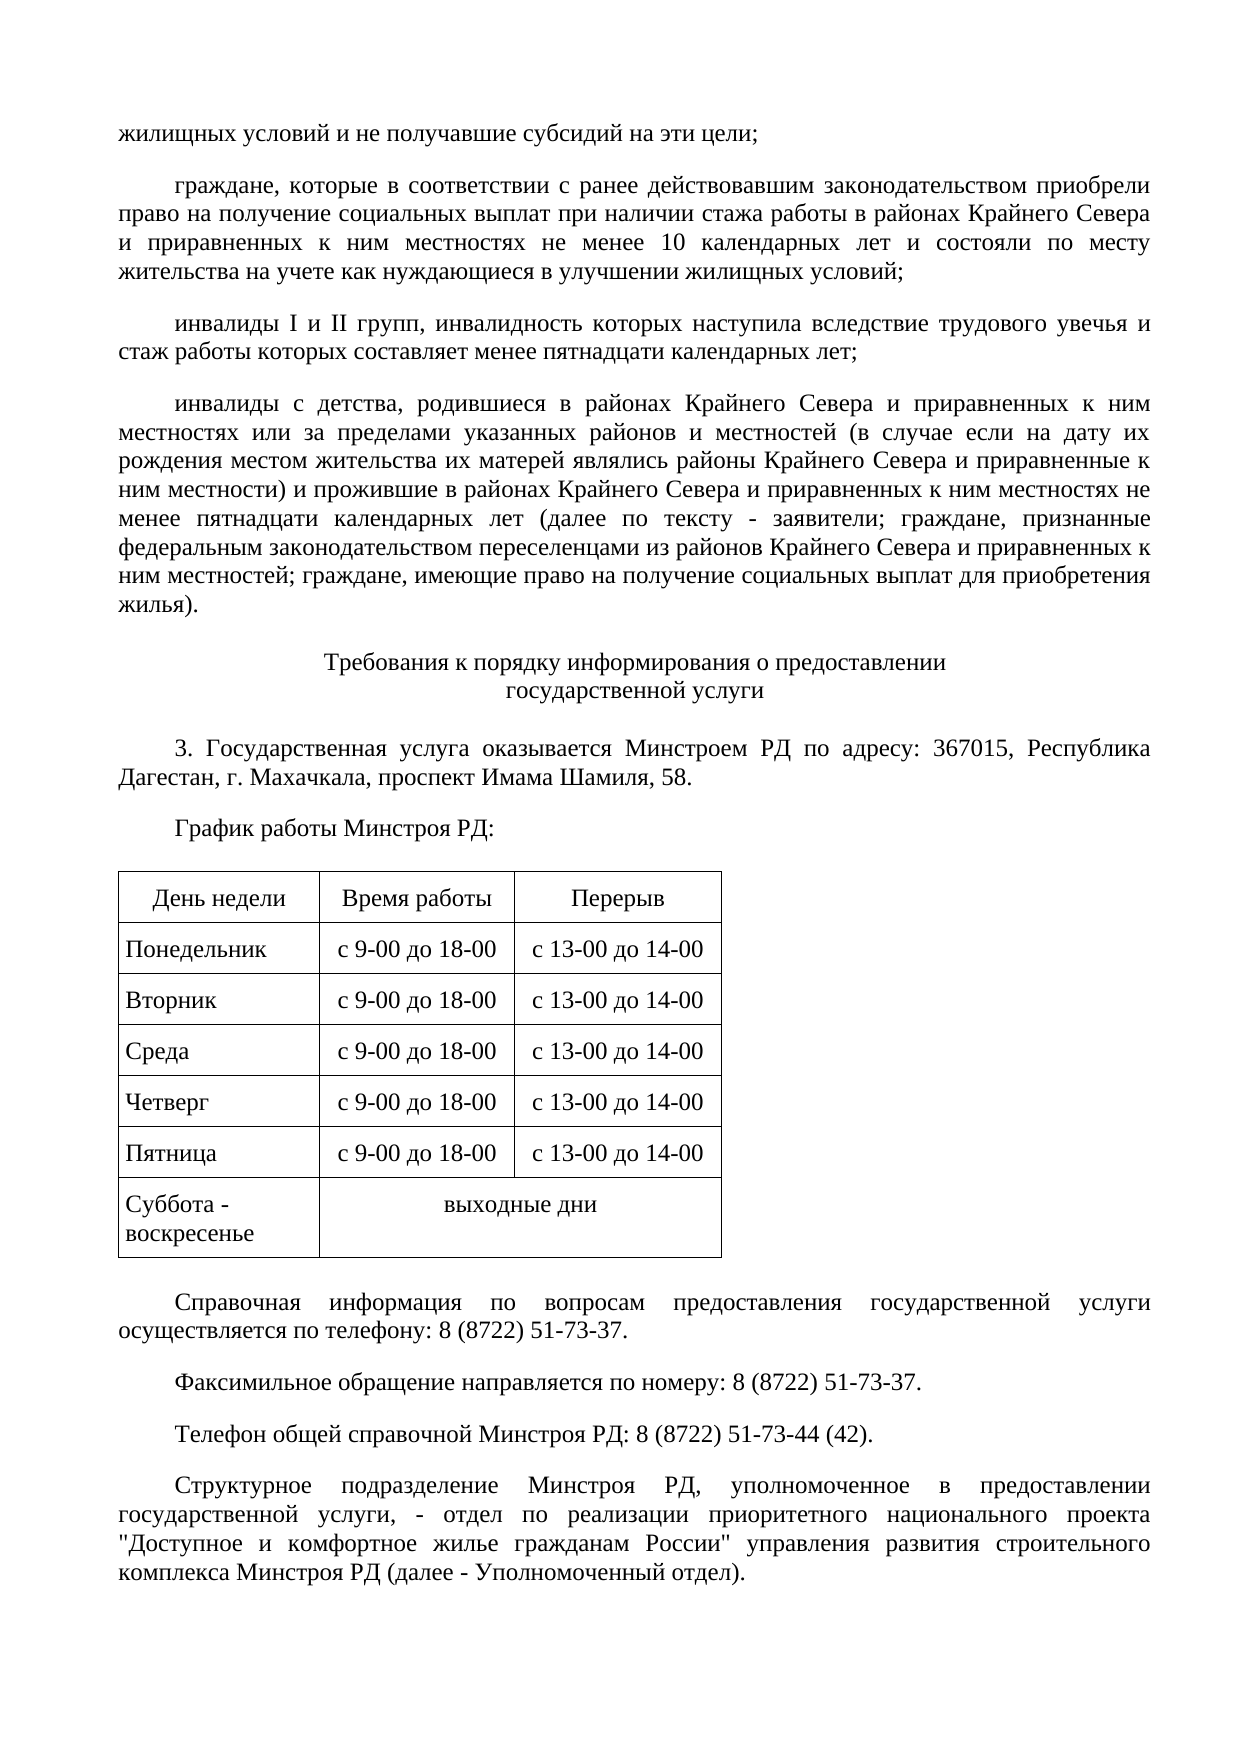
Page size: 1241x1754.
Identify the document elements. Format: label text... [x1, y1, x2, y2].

text Справочная информация по вопросам предоставления государственной услуги осуществляется по телефону: 8 (8722) 51-73-37. [118, 1287, 1152, 1344]
table_cell с 9-00 до 18-00 [320, 1025, 514, 1075]
table_cell с 9-00 до 18-00 [320, 974, 514, 1024]
text государственной услуги [118, 676, 1152, 704]
text инвалиды с детства, родившиеся в районах Крайнего Севера и приравненных к ним местностях или за пределами указанных районов и местностей (в случае если на дату их рождения местом жительства их матерей являлись районы Крайнего Севера и приравненные к ним местности) и прожившие в районах Крайнего Севера и приравненных к ним местностях не менее пятнадцати календарных лет (далее по тексту - заявители; граждане, признанные федеральным законодательством переселенцами из районов Крайнего Севера и приравненных к ним местностей; граждане, имеющие право на получение социальных выплат для приобретения жилья). [118, 388, 1152, 618]
text Структурное подразделение Минстроя РД, уполномоченное в предоставлении государственной услуги, - отдел по реализации приоритетного национального проекта "Доступное и комфортное жилье гражданам России" управления развития строительного комплекса Минстроя РД (далее - Уполномоченный отдел). [118, 1471, 1152, 1586]
table_cell Среда [119, 1025, 319, 1075]
table_cell Вторник [119, 974, 319, 1024]
table_cell Суббота - воскресенье [119, 1178, 319, 1257]
table_cell Понедельник [119, 923, 319, 973]
text Факсимильное обращение направляется по номеру: 8 (8722) 51-73-37. [118, 1367, 1152, 1396]
table_cell с 13-00 до 14-00 [515, 923, 721, 973]
table_cell с 13-00 до 14-00 [515, 1127, 721, 1177]
text Телефон общей справочной Минстроя РД: 8 (8722) 51-73-44 (42). [118, 1419, 1152, 1448]
text График работы Минстроя РД: [118, 813, 1152, 842]
table_header Перерыв [515, 872, 721, 922]
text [118, 118, 1152, 147]
table_cell Четверг [119, 1076, 319, 1126]
table_cell выходные дни [320, 1178, 721, 1257]
table_cell с 13-00 до 14-00 [515, 1076, 721, 1126]
text граждане, которые в соответствии с ранее действовавшим законодательством приобрели право на получение социальных выплат при наличии стажа работы в районах Крайнего Севера и приравненных к ним местностях не менее 10 календарных лет и состояли по месту жительства на учете как нуждающиеся в улучшении жилищных условий; [118, 170, 1152, 285]
text 3. Государственная услуга оказывается Минстроем РД по адресу: 367015, Республика Дагестан, г. Махачкала, проспект Имама Шамиля, 58. [118, 733, 1152, 791]
table_cell с 13-00 до 14-00 [515, 1025, 721, 1075]
table_cell с 9-00 до 18-00 [320, 1076, 514, 1126]
table_cell с 9-00 до 18-00 [320, 923, 514, 973]
table_cell Пятница [119, 1127, 319, 1177]
table_header Время работы [320, 872, 514, 922]
table_cell с 13-00 до 14-00 [515, 974, 721, 1024]
table_header День недели [119, 872, 319, 922]
table_cell с 9-00 до 18-00 [320, 1127, 514, 1177]
text Требования к порядку информирования о предоставлении [118, 647, 1152, 676]
text инвалиды I и II групп, инвалидность которых наступила вследствие трудового увечья и стаж работы которых составляет менее пятнадцати календарных лет; [118, 308, 1152, 365]
